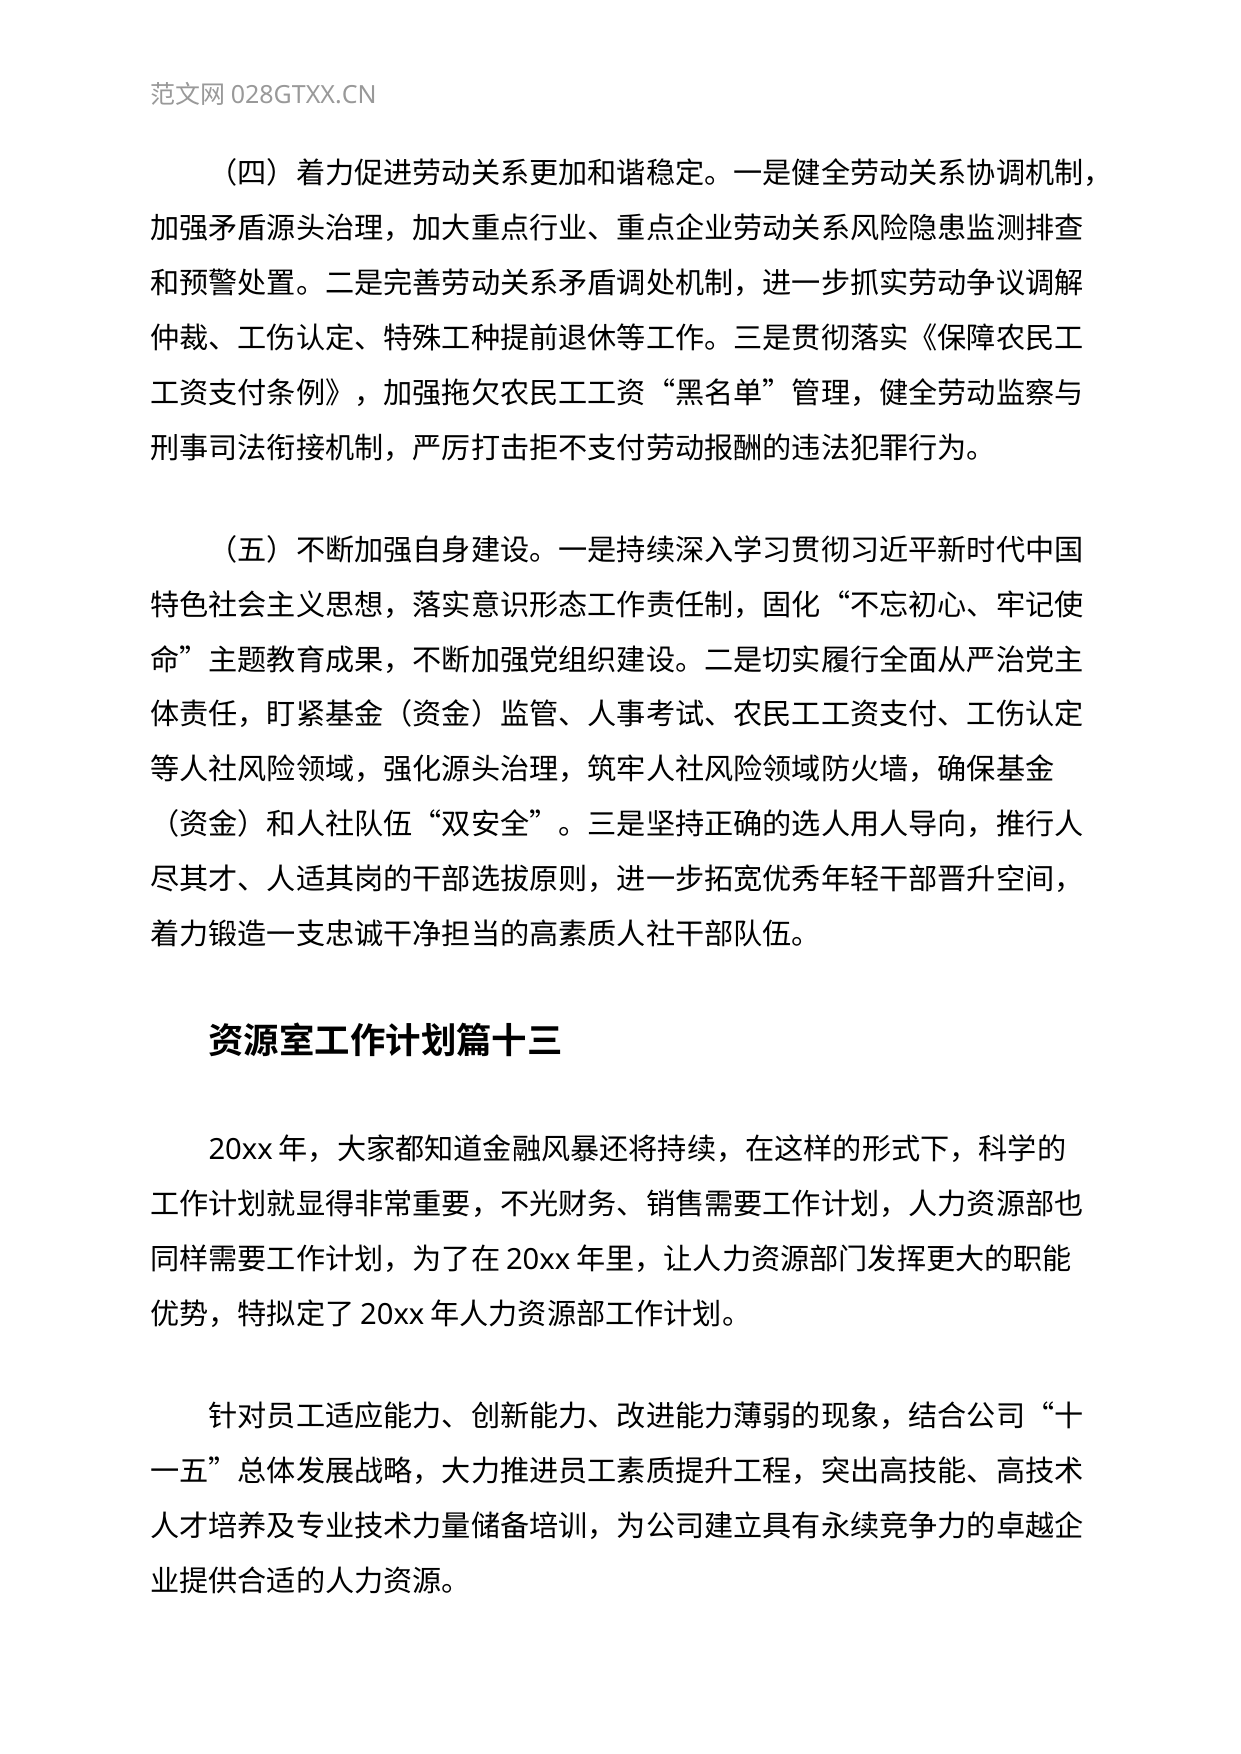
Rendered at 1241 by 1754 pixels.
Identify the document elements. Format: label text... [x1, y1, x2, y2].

text 20xx年，大家都知道金融风暴还将持续，在这样的形式下，科学的工作计划就显得非常重要，不光财务、销售需要工作计划，人力资源部也同样需要工作计划，为了在20xx年里，让人力资源部门发挥更大的职能优势，特拟定了20xx年人力资源部工作计划。 [150, 1126, 1090, 1333]
text 针对员工适应能力、创新能力、改进能力薄弱的现象，结合公司“十一五”总体发展战略，大力推进员工素质提升工程，突出高技能、高技术人才培养及专业技术力量储备培训，为公司建立具有永续竞争力的卓越企业提供合适的人力资源。 [150, 1393, 1090, 1599]
text （四）着力促进劳动关系更加和谐稳定。一是健全劳动关系协调机制，加强矛盾源头治理，加大重点行业、重点企业劳动关系风险隐患监测排查和预警处置。二是完善劳动关系矛盾调处机制，进一步抓实劳动争议调解仲裁、工伤认定、特殊工种提前退休等工作。三是贯彻落实《保障农民工工资支付条例》，加强拖欠农民工工资“黑名单”管理，健全劳动监察与刑事司法衔接机制，严厉打击拒不支付劳动报酬的违法犯罪行为。 [150, 150, 1090, 467]
text 资源室工作计划篇十三 [150, 1012, 1090, 1063]
text （五）不断加强自身建设。一是持续深入学习贯彻习近平新时代中国特色社会主义思想，落实意识形态工作责任制，固化“不忘初心、牢记使命”主题教育成果，不断加强党组织建设。二是切实履行全面从严治党主体责任，盯紧基金（资金）监管、人事考试、农民工工资支付、工伤认定等人社风险领域，强化源头治理，筑牢人社风险领域防火墙，确保基金（资金）和人社队伍“双安全”。三是坚持正确的选人用人导向，推行人尽其才、人适其岗的干部选拔原则，进一步拓宽优秀年轻干部晋升空间，着力锻造一支忠诚干净担当的高素质人社干部队伍。 [150, 526, 1090, 953]
